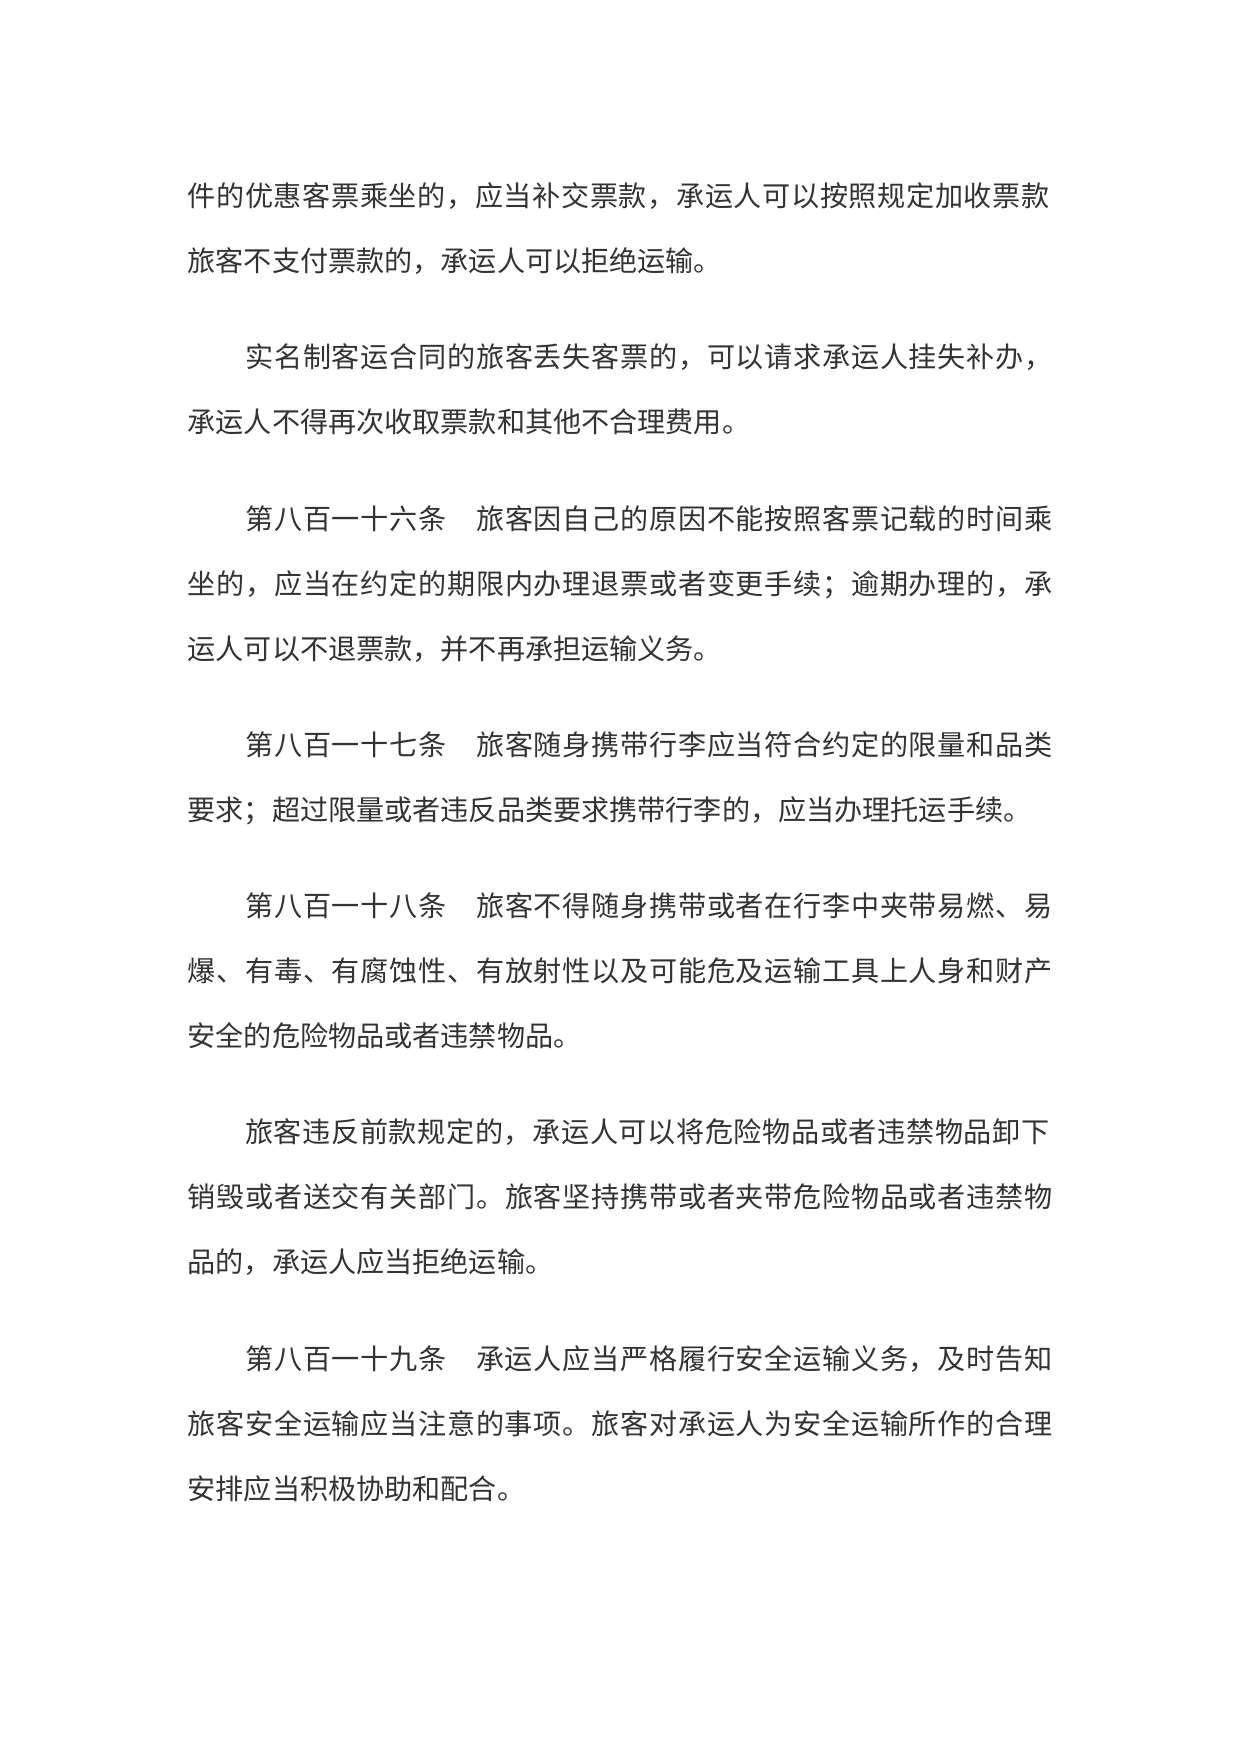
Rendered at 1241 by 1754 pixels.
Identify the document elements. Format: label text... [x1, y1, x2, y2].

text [187, 162, 1053, 292]
text 第八百一十七条 旅客随身携带行李应当符合约定的限量和品类要求；超过限量或者违反品类要求携带行李的，应当办理托运手续。 [187, 711, 1053, 841]
text 第八百一十八条 旅客不得随身携带或者在行李中夹带易燃、易爆、有毒、有腐蚀性、有放射性以及可能危及运输工具上人身和财产安全的危险物品或者违禁物品。 [187, 872, 1053, 1067]
text 旅客违反前款规定的，承运人可以将危险物品或者违禁物品卸下、销毁或者送交有关部门。旅客坚持携带或者夹带危险物品或者违禁物品的，承运人应当拒绝运输。 [187, 1098, 1053, 1293]
text 实名制客运合同的旅客丢失客票的，可以请求承运人挂失补办，承运人不得再次收取票款和其他不合理费用。 [187, 323, 1053, 453]
text 第八百一十六条 旅客因自己的原因不能按照客票记载的时间乘坐的，应当在约定的期限内办理退票或者变更手续；逾期办理的，承运人可以不退票款，并不再承担运输义务。 [187, 484, 1053, 679]
text 第八百一十九条 承运人应当严格履行安全运输义务，及时告知旅客安全运输应当注意的事项。旅客对承运人为安全运输所作的合理安排应当积极协助和配合。 [187, 1324, 1053, 1519]
